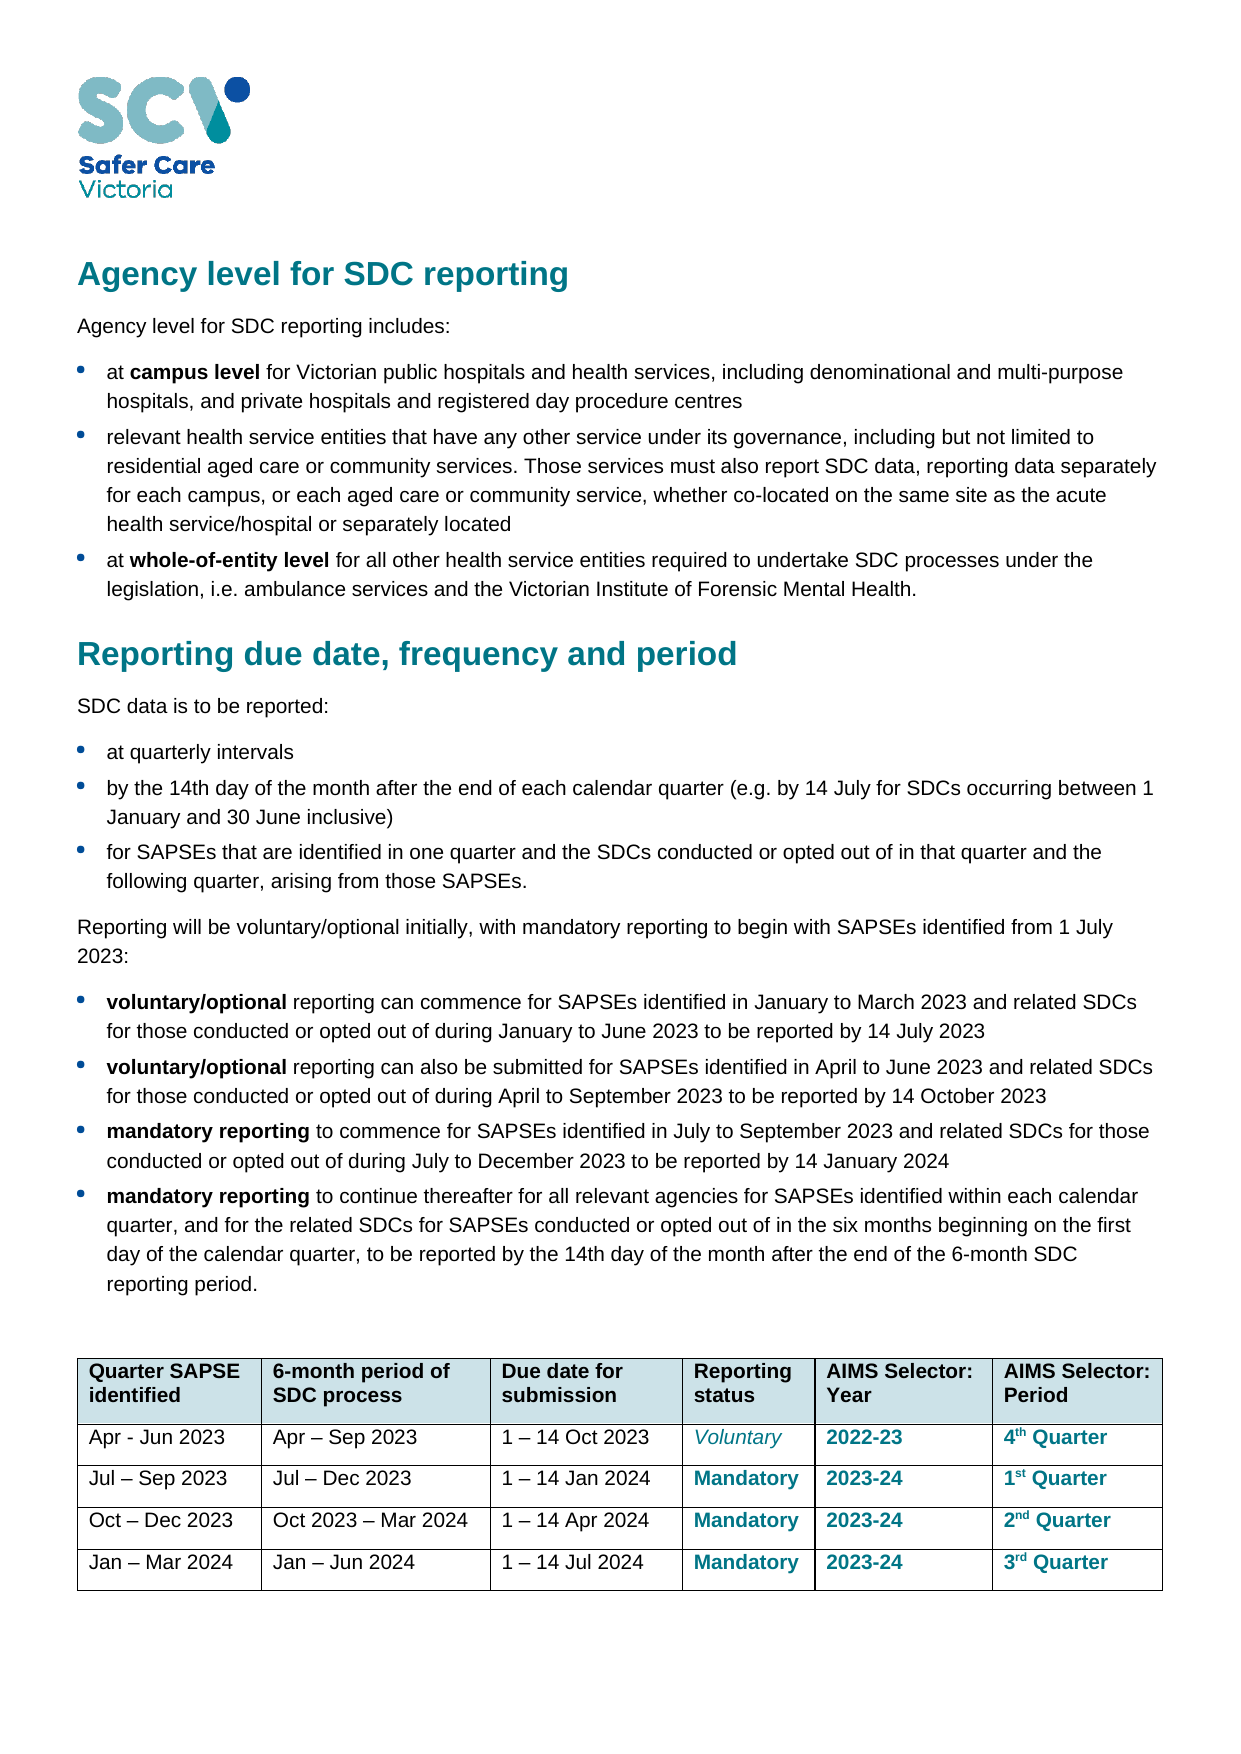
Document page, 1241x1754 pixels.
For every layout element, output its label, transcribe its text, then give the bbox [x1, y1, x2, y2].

table_cell 2nd Quarter [993, 1508, 1162, 1548]
text for SAPSEs that are identified in one quarter and the SDCs conducted or opted out of in that quarter and the following quarter, arising from those SAPSEs. [77, 835, 1163, 893]
table_cell 2022-23 [816, 1425, 992, 1465]
table_cell Oct 2023 – Mar 2024 [262, 1508, 490, 1548]
table_header 6-month period of SDC process [262, 1359, 490, 1423]
table_cell 2023-24 [816, 1550, 992, 1590]
text by the 14th day of the month after the end of each calendar quarter (e.g. by 14 July for SDCs occurring between 1 January and 30 June inclusive) [77, 770, 1163, 829]
table_cell Apr - Jun 2023 [78, 1425, 261, 1465]
table_cell Jul – Dec 2023 [262, 1466, 490, 1507]
text Reporting will be voluntary/optional initially, with mandatory reporting to begin with SAPSEs identified from 1 July 2023: [77, 910, 1163, 968]
table_header Reporting status [683, 1359, 814, 1423]
text Agency level for SDC reporting includes: [77, 309, 1163, 338]
text mandatory reporting to continue thereafter for all relevant agencies for SAPSEs identified within each calendar quarter, and for the related SDCs for SAPSEs conducted or opted out of in the six months beginning on the first day of the calendar quarter, to be reported by the 14th day of the month after the end of the 6-month SDC reporting period. [77, 1179, 1163, 1295]
table_cell Jan – Jun 2024 [262, 1550, 490, 1590]
table_cell 2023-24 [816, 1466, 992, 1507]
text at quarterly intervals [77, 735, 1163, 764]
text at campus level for Victorian public hospitals and health services, including denominational and multi-purpose hospitals, and private hospitals and registered day procedure centres [77, 355, 1163, 413]
table_cell 1 – 14 Apr 2024 [491, 1508, 682, 1548]
table_cell Voluntary [683, 1425, 814, 1465]
table_cell 1 – 14 Oct 2023 [491, 1425, 682, 1465]
text mandatory reporting to commence for SAPSEs identified in July to September 2023 and related SDCs for those conducted or opted out of during July to December 2023 to be reported by 14 January 2024 [77, 1114, 1163, 1172]
table_header Due date for submission [491, 1359, 682, 1423]
subtitle Agency level for SDC reporting [77, 254, 1163, 292]
table_header AIMS Selector: Period [993, 1359, 1162, 1423]
text voluntary/optional reporting can commence for SAPSEs identified in January to March 2023 and related SDCs for those conducted or opted out of during January to June 2023 to be reported by 14 July 2023 [77, 985, 1163, 1043]
table_header AIMS Selector: Year [816, 1359, 992, 1423]
picture [0, 0, 250, 198]
table_cell Mandatory [683, 1466, 814, 1507]
table_cell 1st Quarter [993, 1466, 1162, 1507]
table_cell 4th Quarter [993, 1425, 1162, 1465]
table_cell Apr – Sep 2023 [262, 1425, 490, 1465]
table_cell Jul – Sep 2023 [78, 1466, 261, 1507]
table_cell Jan – Mar 2024 [78, 1550, 261, 1590]
table_header Quarter SAPSE identified [78, 1359, 261, 1423]
table_cell 2023-24 [816, 1508, 992, 1548]
table_cell Mandatory [683, 1550, 814, 1590]
text voluntary/optional reporting can also be submitted for SAPSEs identified in April to June 2023 and related SDCs for those conducted or opted out of during April to September 2023 to be reported by 14 October 2023 [77, 1049, 1163, 1108]
text SDC data is to be reported: [77, 689, 1163, 718]
subtitle Reporting due date, frequency and period [77, 634, 1163, 672]
table_cell Mandatory [683, 1508, 814, 1548]
text at whole-of-entity level for all other health service entities required to undertake SDC processes under the legislation, i.e. ambulance services and the Victorian Institute of Forensic Mental Health. [77, 542, 1163, 601]
table_cell Oct – Dec 2023 [78, 1508, 261, 1548]
table_cell 3rd Quarter [993, 1550, 1162, 1590]
table_cell 1 – 14 Jul 2024 [491, 1550, 682, 1590]
text relevant health service entities that have any other service under its governance, including but not limited to residential aged care or community services. Those services must also report SDC data, reporting data separately for each campus, or each aged care or community service, whether co-located on the same site as the acute health service/hospital or separately located [77, 419, 1163, 536]
table_cell 1 – 14 Jan 2024 [491, 1466, 682, 1507]
